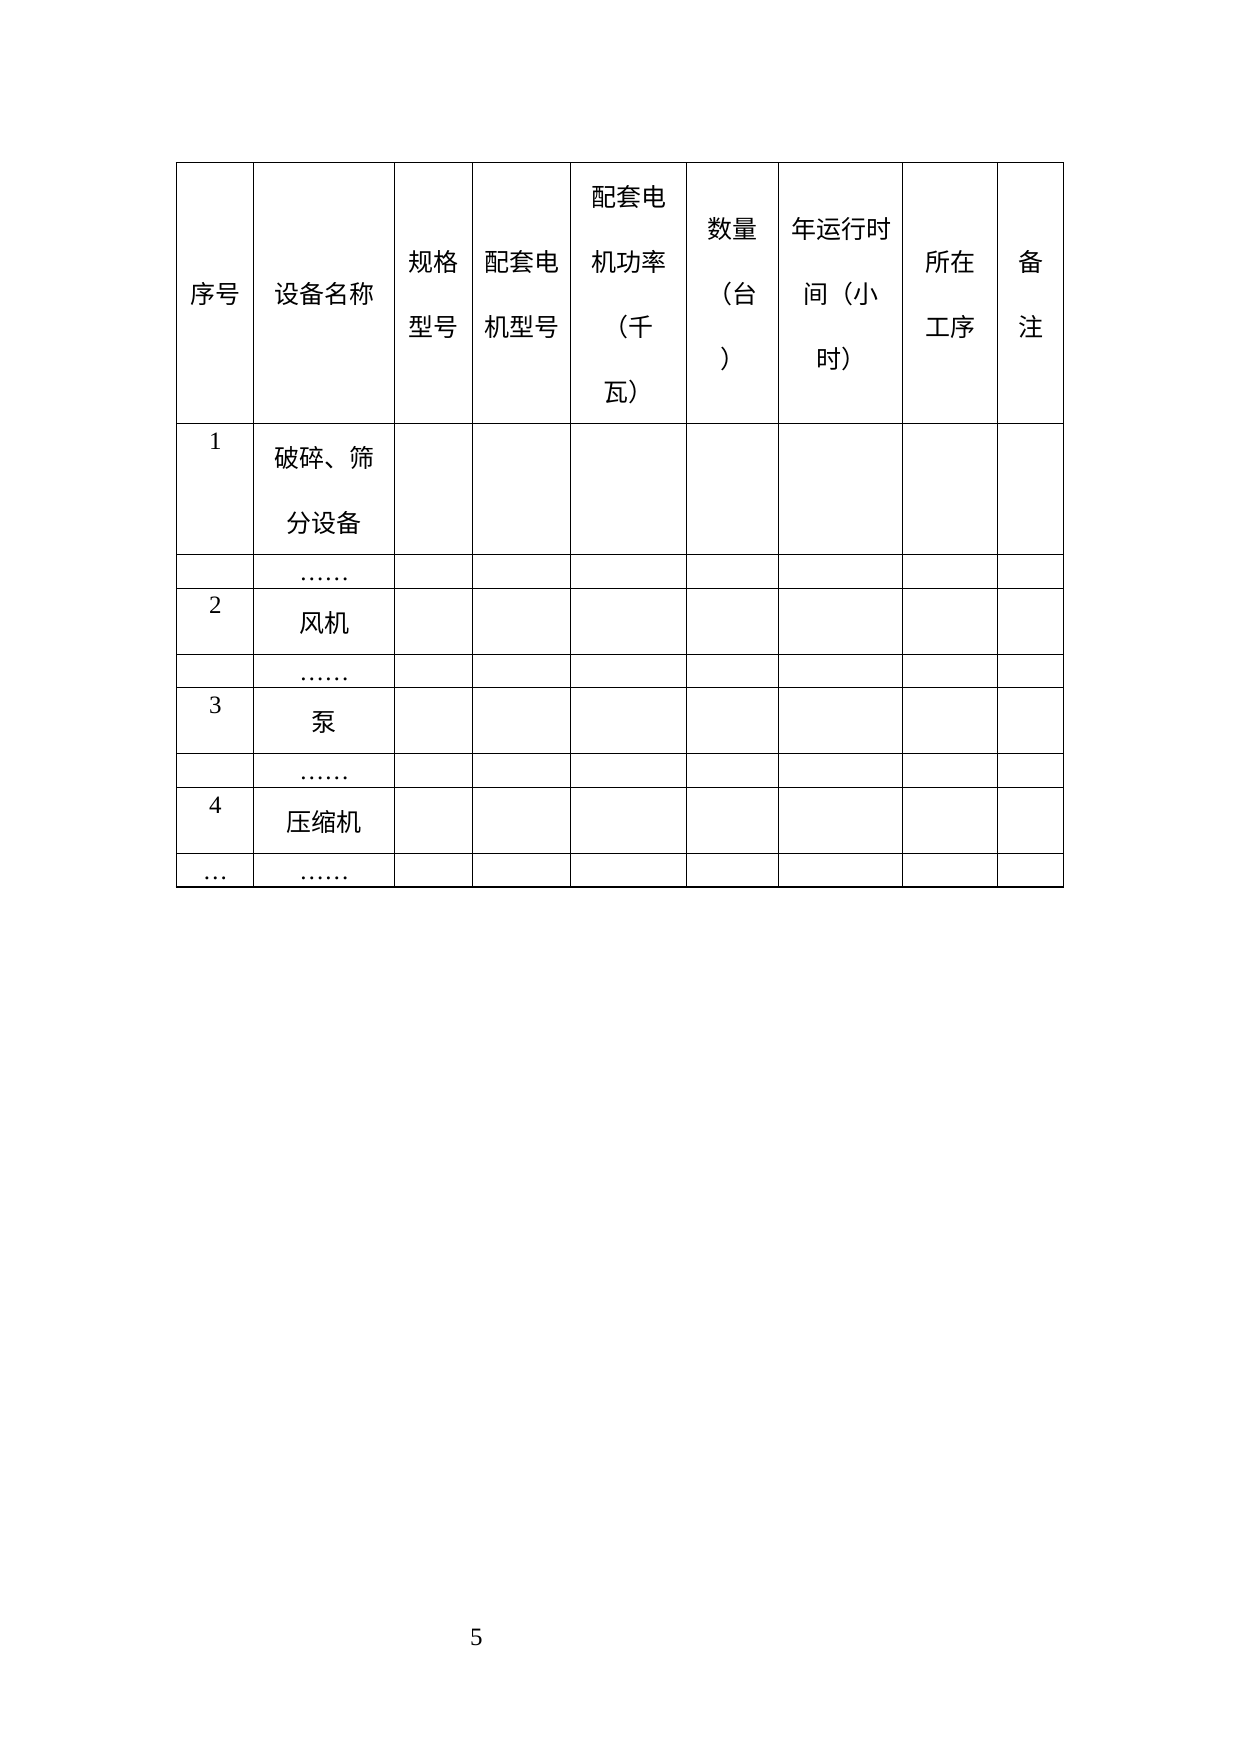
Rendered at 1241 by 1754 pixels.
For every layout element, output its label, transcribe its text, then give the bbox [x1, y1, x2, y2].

table_cell [998, 788, 1063, 853]
table_cell [998, 555, 1063, 588]
table_cell [687, 589, 778, 654]
table_cell …… [254, 854, 394, 886]
table_cell 风机 [254, 589, 394, 654]
table_cell [903, 655, 997, 687]
table_cell [779, 655, 902, 687]
table_cell [473, 655, 570, 687]
table_cell [687, 754, 778, 787]
table_cell [903, 555, 997, 588]
table_cell [473, 589, 570, 654]
table_cell [395, 788, 472, 853]
table_header 设备名称 [254, 163, 394, 423]
table_cell [473, 424, 570, 554]
table_cell [903, 589, 997, 654]
table_cell [473, 854, 570, 886]
table_cell 4 [177, 788, 253, 853]
table_cell [687, 854, 778, 886]
table_cell [998, 754, 1063, 787]
table_cell [395, 754, 472, 787]
table_header 年运行时间（小时） [779, 163, 902, 423]
table_cell [473, 688, 570, 753]
table_cell [473, 754, 570, 787]
table_cell [571, 688, 686, 753]
table_cell [571, 655, 686, 687]
table_cell …… [254, 655, 394, 687]
table_cell [779, 688, 902, 753]
table_cell [687, 688, 778, 753]
table_cell [687, 555, 778, 588]
table_cell [903, 688, 997, 753]
table_cell [687, 655, 778, 687]
table_cell [903, 854, 997, 886]
table_header 数量（台） [687, 163, 778, 423]
table_cell [571, 589, 686, 654]
table_cell [473, 788, 570, 853]
table_cell … [177, 854, 253, 886]
table_cell 压缩机 [254, 788, 394, 853]
table_cell [998, 688, 1063, 753]
table_cell [571, 555, 686, 588]
table_header 配套电机型号 [473, 163, 570, 423]
table_cell [473, 555, 570, 588]
table_cell [395, 688, 472, 753]
table_cell [998, 424, 1063, 554]
table_cell [571, 788, 686, 853]
table_cell [779, 754, 902, 787]
table_cell [687, 788, 778, 853]
table_cell 2 [177, 589, 253, 654]
table_cell [903, 424, 997, 554]
table_cell [903, 788, 997, 853]
table_cell [395, 589, 472, 654]
table_cell [395, 854, 472, 886]
table_cell 3 [177, 688, 253, 753]
table_cell [779, 555, 902, 588]
table_cell 1 [177, 424, 253, 554]
table_cell …… [254, 754, 394, 787]
table_cell [779, 854, 902, 886]
table_cell [395, 655, 472, 687]
table_cell [395, 555, 472, 588]
table_cell [177, 555, 253, 588]
table_cell …… [254, 555, 394, 588]
table_header 备注 [998, 163, 1063, 423]
table_cell [779, 589, 902, 654]
table_cell [779, 788, 902, 853]
table_cell [687, 424, 778, 554]
table_cell [998, 589, 1063, 654]
table_cell [571, 424, 686, 554]
table_cell [395, 424, 472, 554]
table_header 所在工序 [903, 163, 997, 423]
table_cell [571, 854, 686, 886]
table_header 配套电机功率（千瓦） [571, 163, 686, 423]
table_cell 泵 [254, 688, 394, 753]
table_header 序号 [177, 163, 253, 423]
table_cell [998, 655, 1063, 687]
table_cell [998, 854, 1063, 886]
table_cell [177, 754, 253, 787]
table_cell [177, 655, 253, 687]
table_cell 破碎、筛分设备 [254, 424, 394, 554]
table_header 规格型号 [395, 163, 472, 423]
table_cell [903, 754, 997, 787]
table_cell [779, 424, 902, 554]
table_cell [571, 754, 686, 787]
